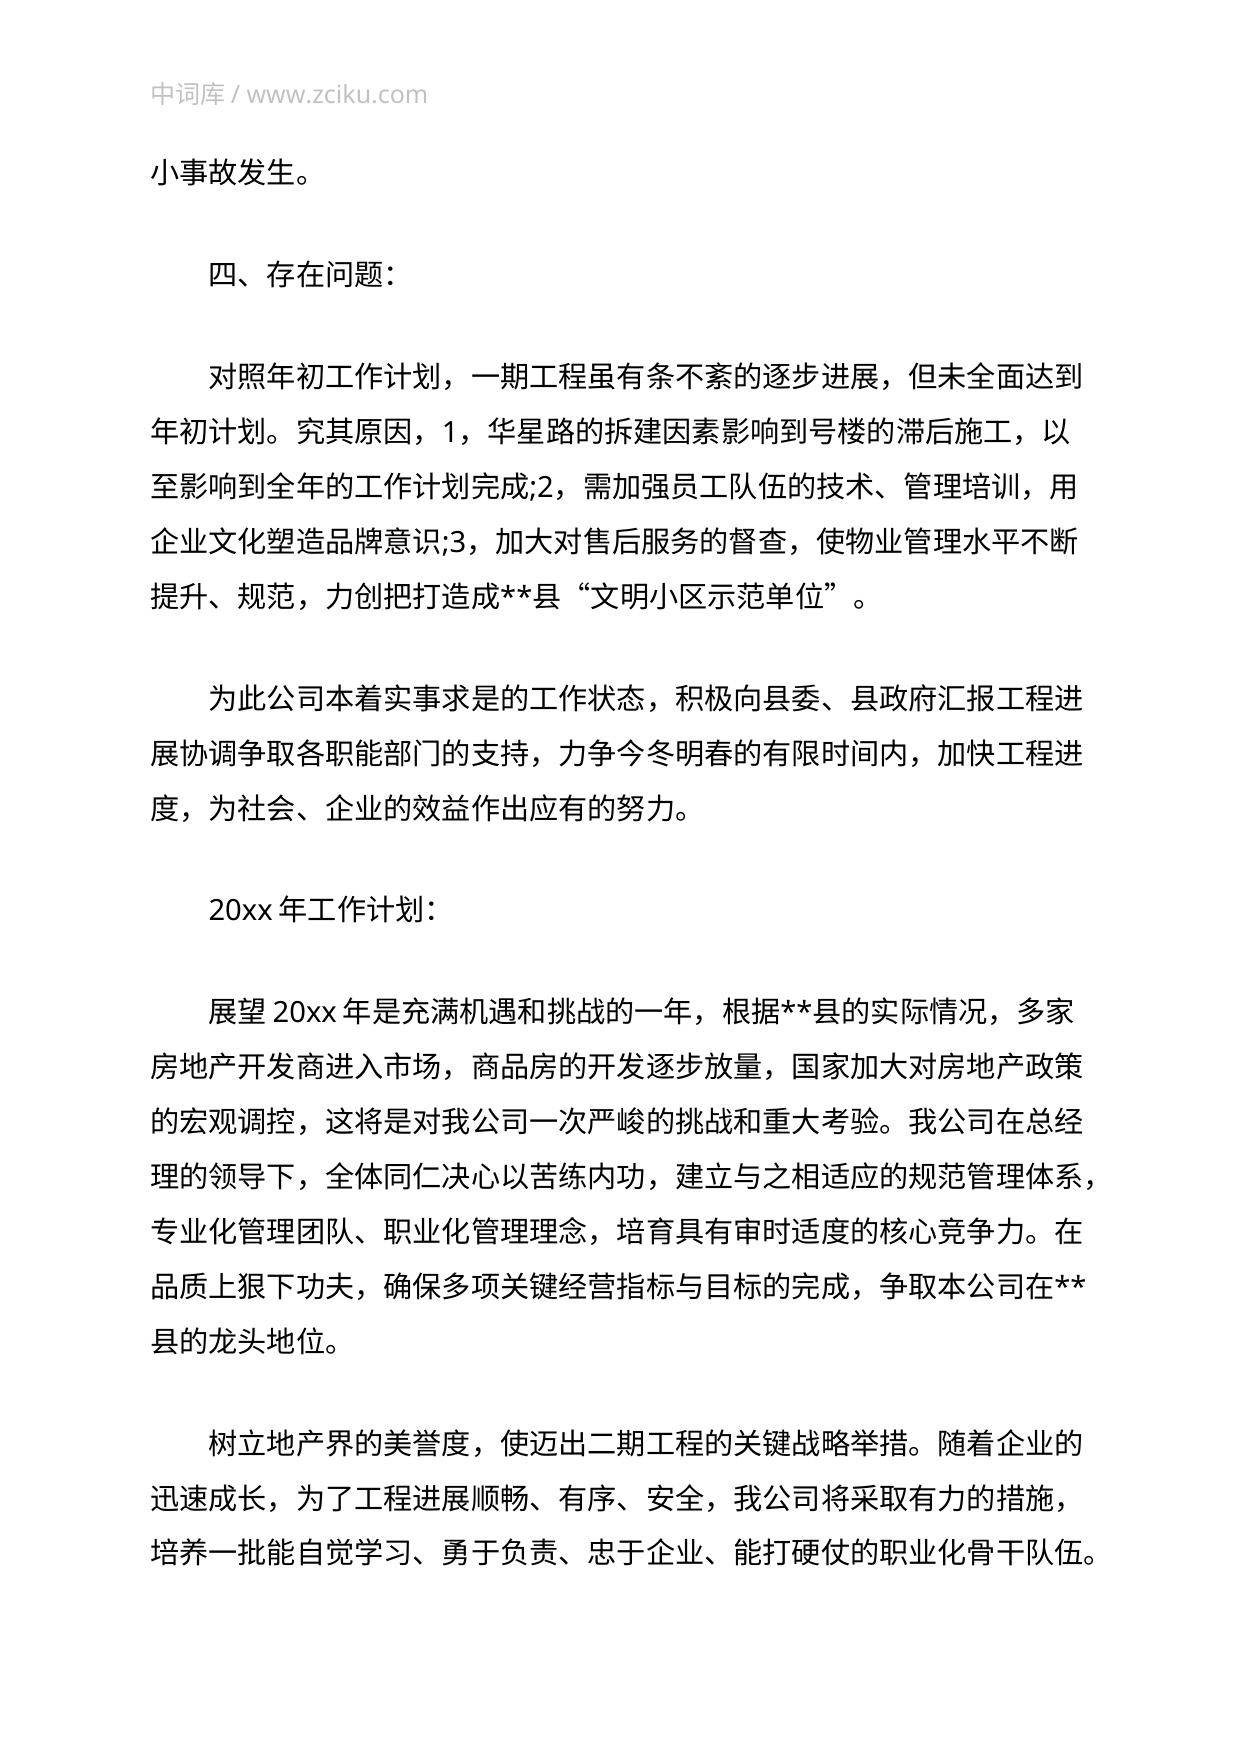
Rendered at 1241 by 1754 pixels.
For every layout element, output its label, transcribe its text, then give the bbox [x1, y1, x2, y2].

text 展望20xx年是充满机遇和挑战的一年，根据**县的实际情况，多家房地产开发商进入市场，商品房的开发逐步放量，国家加大对房地产政策的宏观调控，这将是对我公司一次严峻的挑战和重大考验。我公司在总经理的领导下，全体同仁决心以苦练内功，建立与之相适应的规范管理体系，专业化管理团队、职业化管理理念，培育具有审时适度的核心竞争力。在品质上狠下功夫，确保多项关键经营指标与目标的完成，争取本公司在**县的龙头地位。 [150, 989, 1090, 1361]
text 20xx年工作计划： [150, 887, 1090, 929]
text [150, 1420, 1090, 1572]
text 四、存在问题： [150, 252, 1090, 294]
text 为此公司本着实事求是的工作状态，积极向县委、县政府汇报工程进展协调争取各职能部门的支持，力争今冬明春的有限时间内，加快工程进度，为社会、企业的效益作出应有的努力。 [150, 675, 1090, 827]
text 对照年初工作计划，一期工程虽有条不紊的逐步进展，但未全面达到年初计划。究其原因，1，华星路的拆建因素影响到号楼的滞后施工，以至影响到全年的工作计划完成;2，需加强员工队伍的技术、管理培训，用企业文化塑造品牌意识;3，加大对售后服务的督查，使物业管理水平不断提升、规范，力创把打造成**县“文明小区示范单位”。 [150, 353, 1090, 616]
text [150, 150, 1090, 192]
